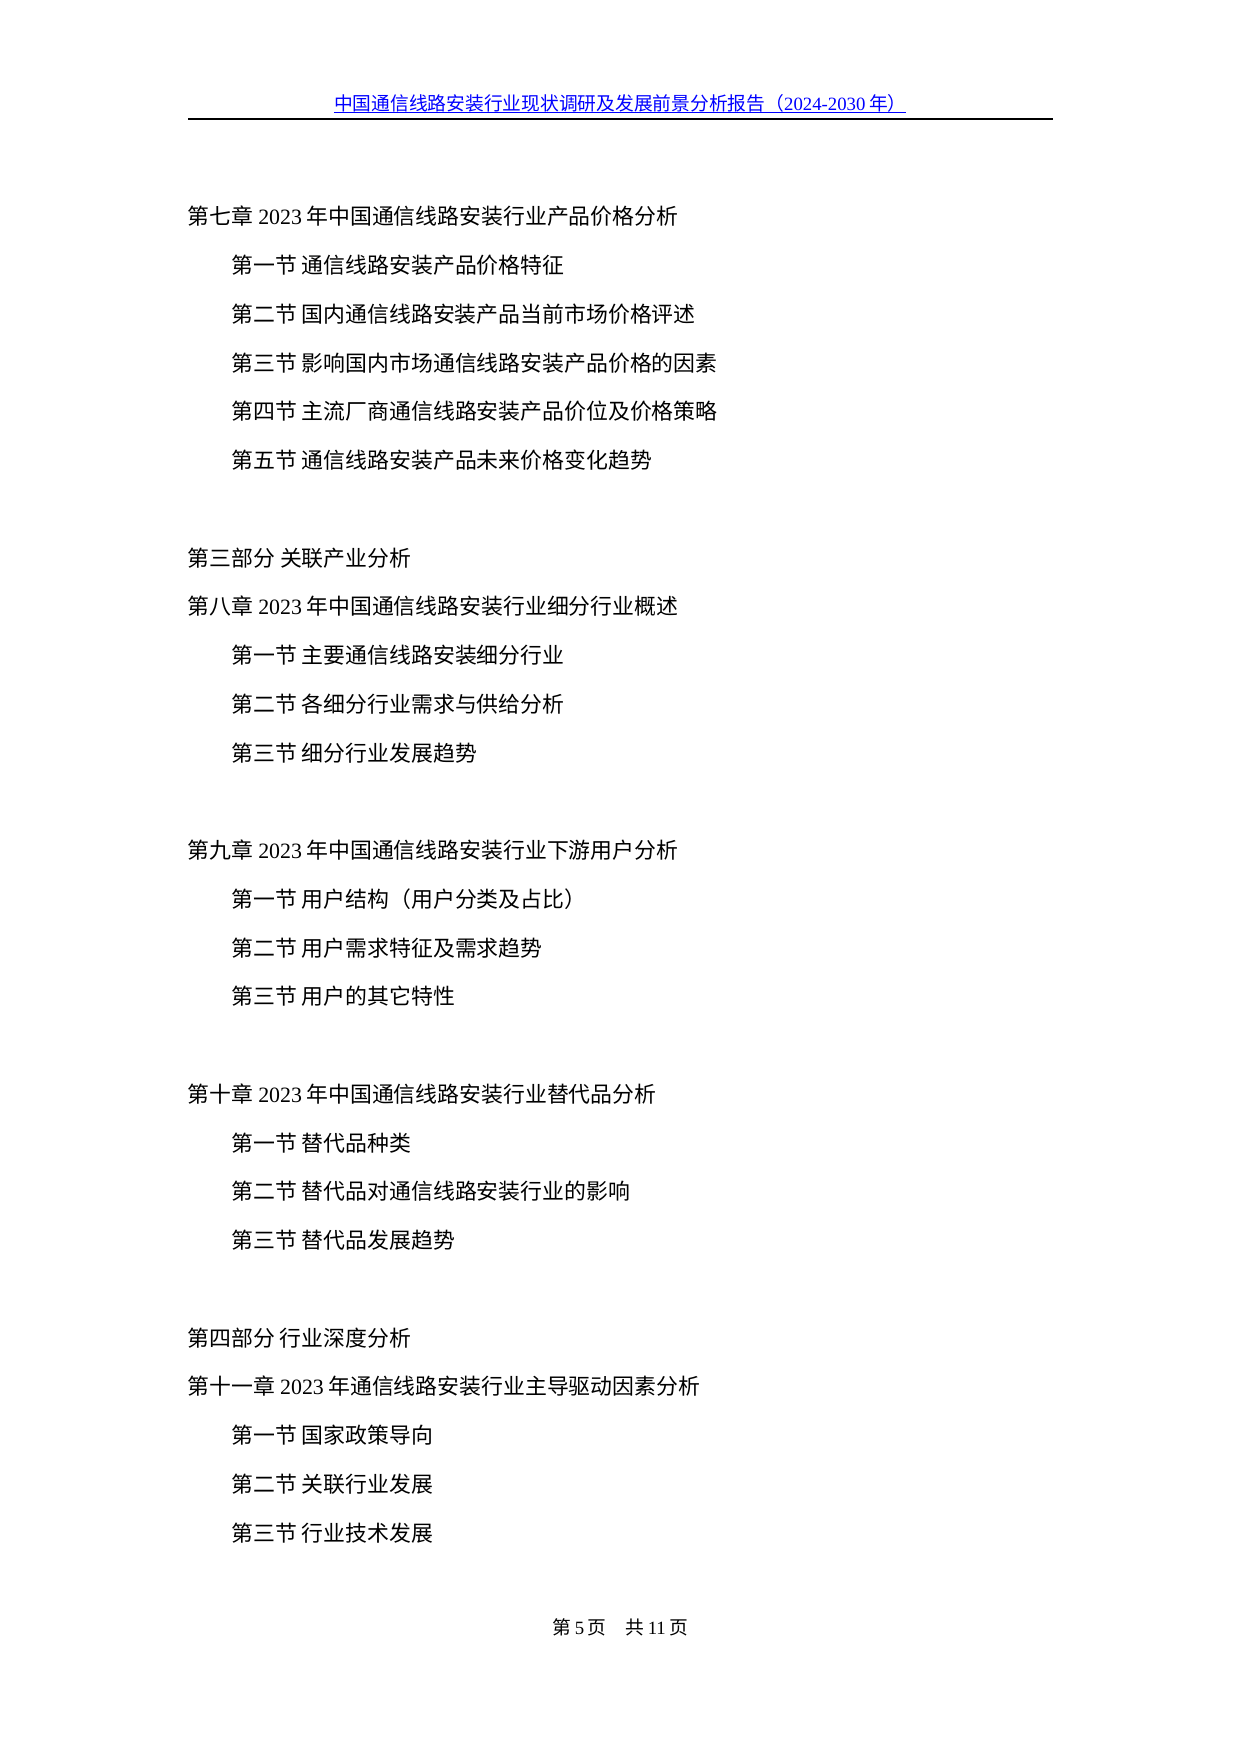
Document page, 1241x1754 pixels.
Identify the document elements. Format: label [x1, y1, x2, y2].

text [187, 150, 1053, 1548]
